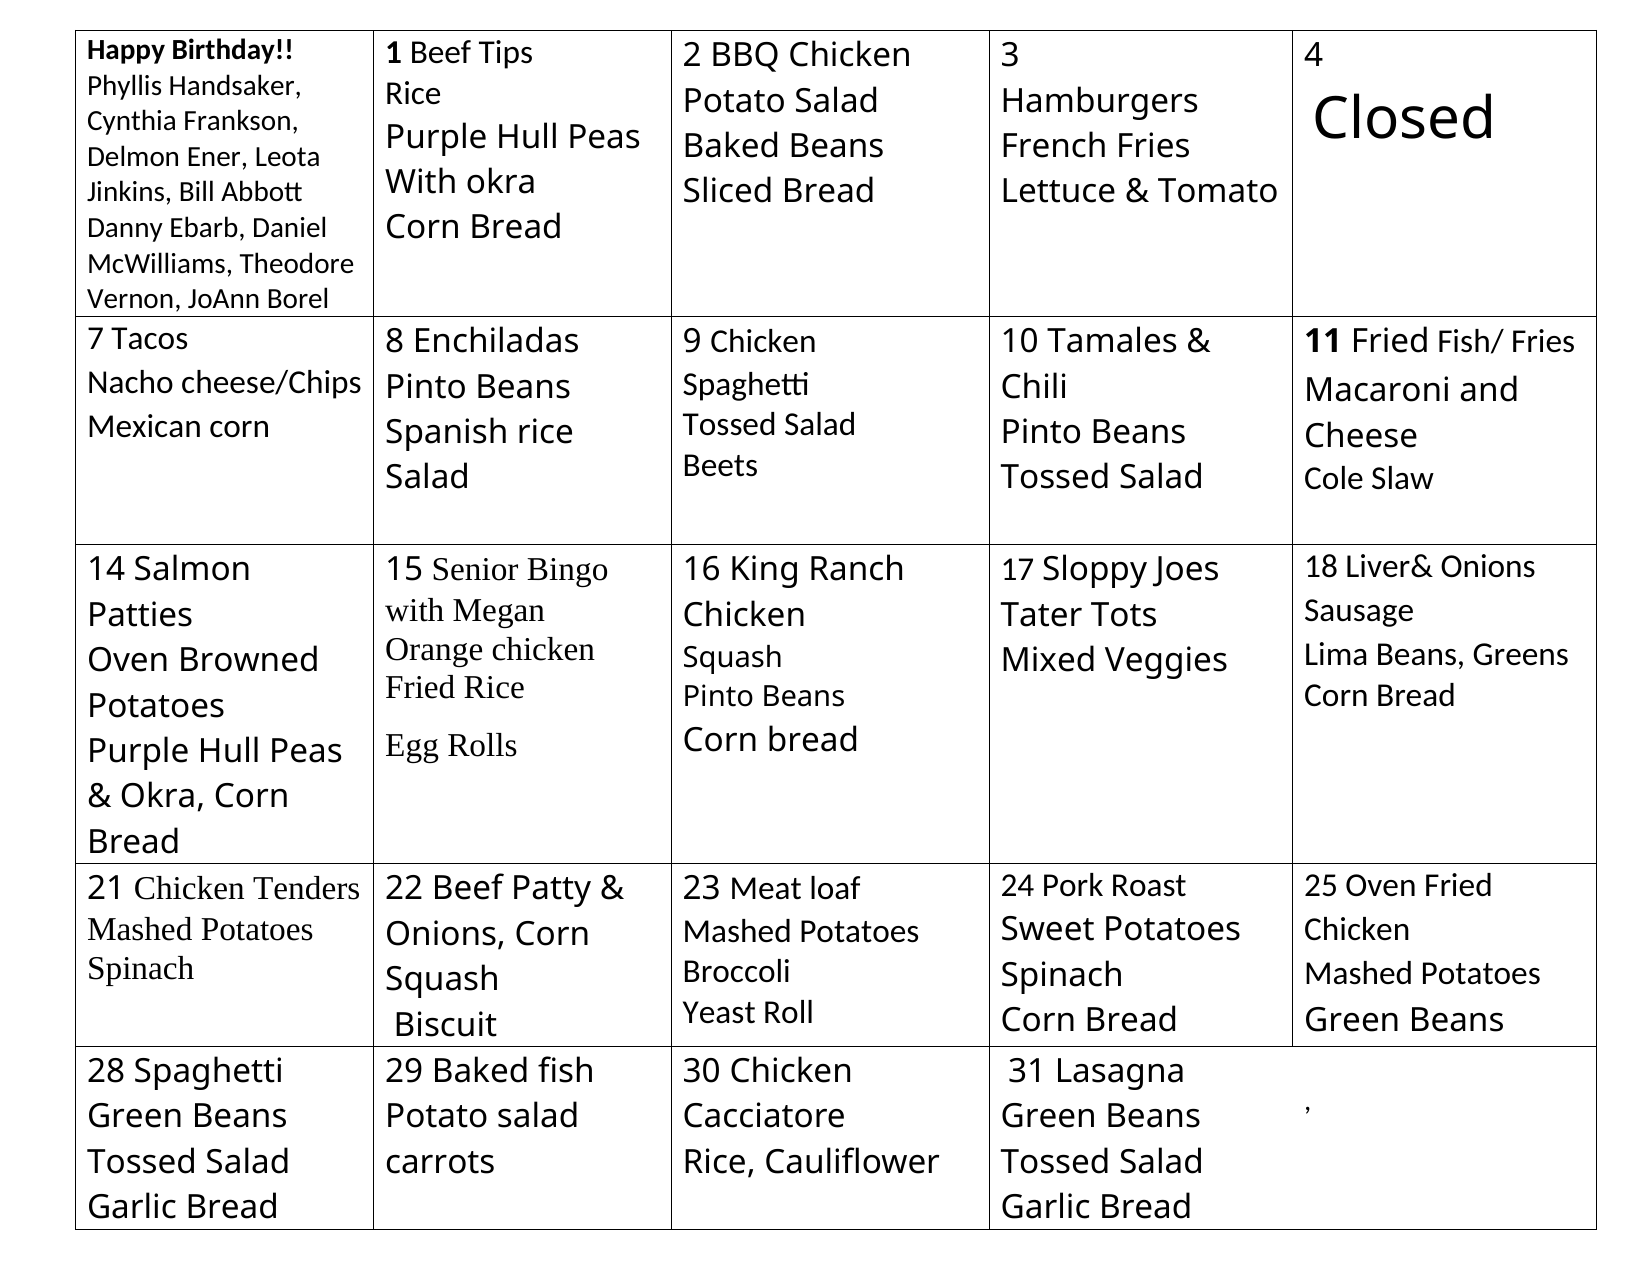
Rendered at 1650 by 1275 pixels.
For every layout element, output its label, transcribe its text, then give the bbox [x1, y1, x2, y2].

table_cell 9 Chicken Spaghetti Tossed Salad Beets [672, 317, 989, 544]
table_header 2 BBQ Chicken Potato Salad Baked Beans Sliced Bread [672, 31, 989, 316]
table_cell , [1293, 1047, 1596, 1228]
table_cell 18 Liver& Onions Sausage Lima Beans, Greens Corn Bread [1293, 545, 1596, 863]
table_cell 10 Tamales & Chili Pinto Beans Tossed Salad [990, 317, 1292, 544]
table_header 1 Beef Tips Rice Purple Hull Peas With okra Corn Bread [374, 31, 671, 316]
table_cell 31 Lasagna Green Beans Tossed Salad Garlic Bread [990, 1047, 1293, 1228]
table_cell 24 Pork Roast Sweet Potatoes Spinach Corn Bread [990, 864, 1292, 1046]
table_header 4 Closed [1293, 31, 1596, 316]
table_cell 8 Enchiladas Pinto Beans Spanish rice Salad [374, 317, 671, 544]
table_header 3 Hamburgers French Fries Lettuce & Tomato [990, 31, 1292, 316]
table_cell 21 Chicken Tenders Mashed Potatoes Spinach [76, 864, 373, 1046]
table_cell 23 Meat loaf Mashed Potatoes Broccoli Yeast Roll [672, 864, 989, 1046]
table_cell 14 Salmon Patties Oven Browned Potatoes Purple Hull Peas & Okra, Corn Bread [76, 545, 373, 863]
table_cell 15 Senior Bingo with Megan Orange chicken Fried Rice Egg Rolls [374, 545, 671, 863]
table_cell 30 Chicken Cacciatore Rice, Cauliflower [672, 1047, 989, 1228]
table_cell 7 Tacos Nacho cheese/Chips Mexican corn [76, 317, 373, 544]
table_cell 28 Spaghetti Green Beans Tossed Salad Garlic Bread [76, 1047, 373, 1228]
table_cell 17 Sloppy Joes Tater Tots Mixed Veggies [990, 545, 1292, 863]
table_cell 11 Fried Fish/ Fries Macaroni and Cheese Cole Slaw [1293, 317, 1596, 544]
table_cell 25 Oven Fried Chicken Mashed Potatoes Green Beans [1293, 864, 1596, 1046]
table_cell 22 Beef Patty & Onions, Corn Squash Biscuit [374, 864, 671, 1046]
table_cell 16 King Ranch Chicken Squash Pinto Beans Corn bread [672, 545, 989, 863]
table_header Happy Birthday!! Phyllis Handsaker, Cynthia Frankson, Delmon Ener, Leota Jinkins, Bill Abbott Danny Ebarb, Daniel McWilliams, Theodore Vernon, JoAnn Borel [76, 31, 373, 316]
table_cell 29 Baked fish Potato salad carrots [374, 1047, 671, 1228]
